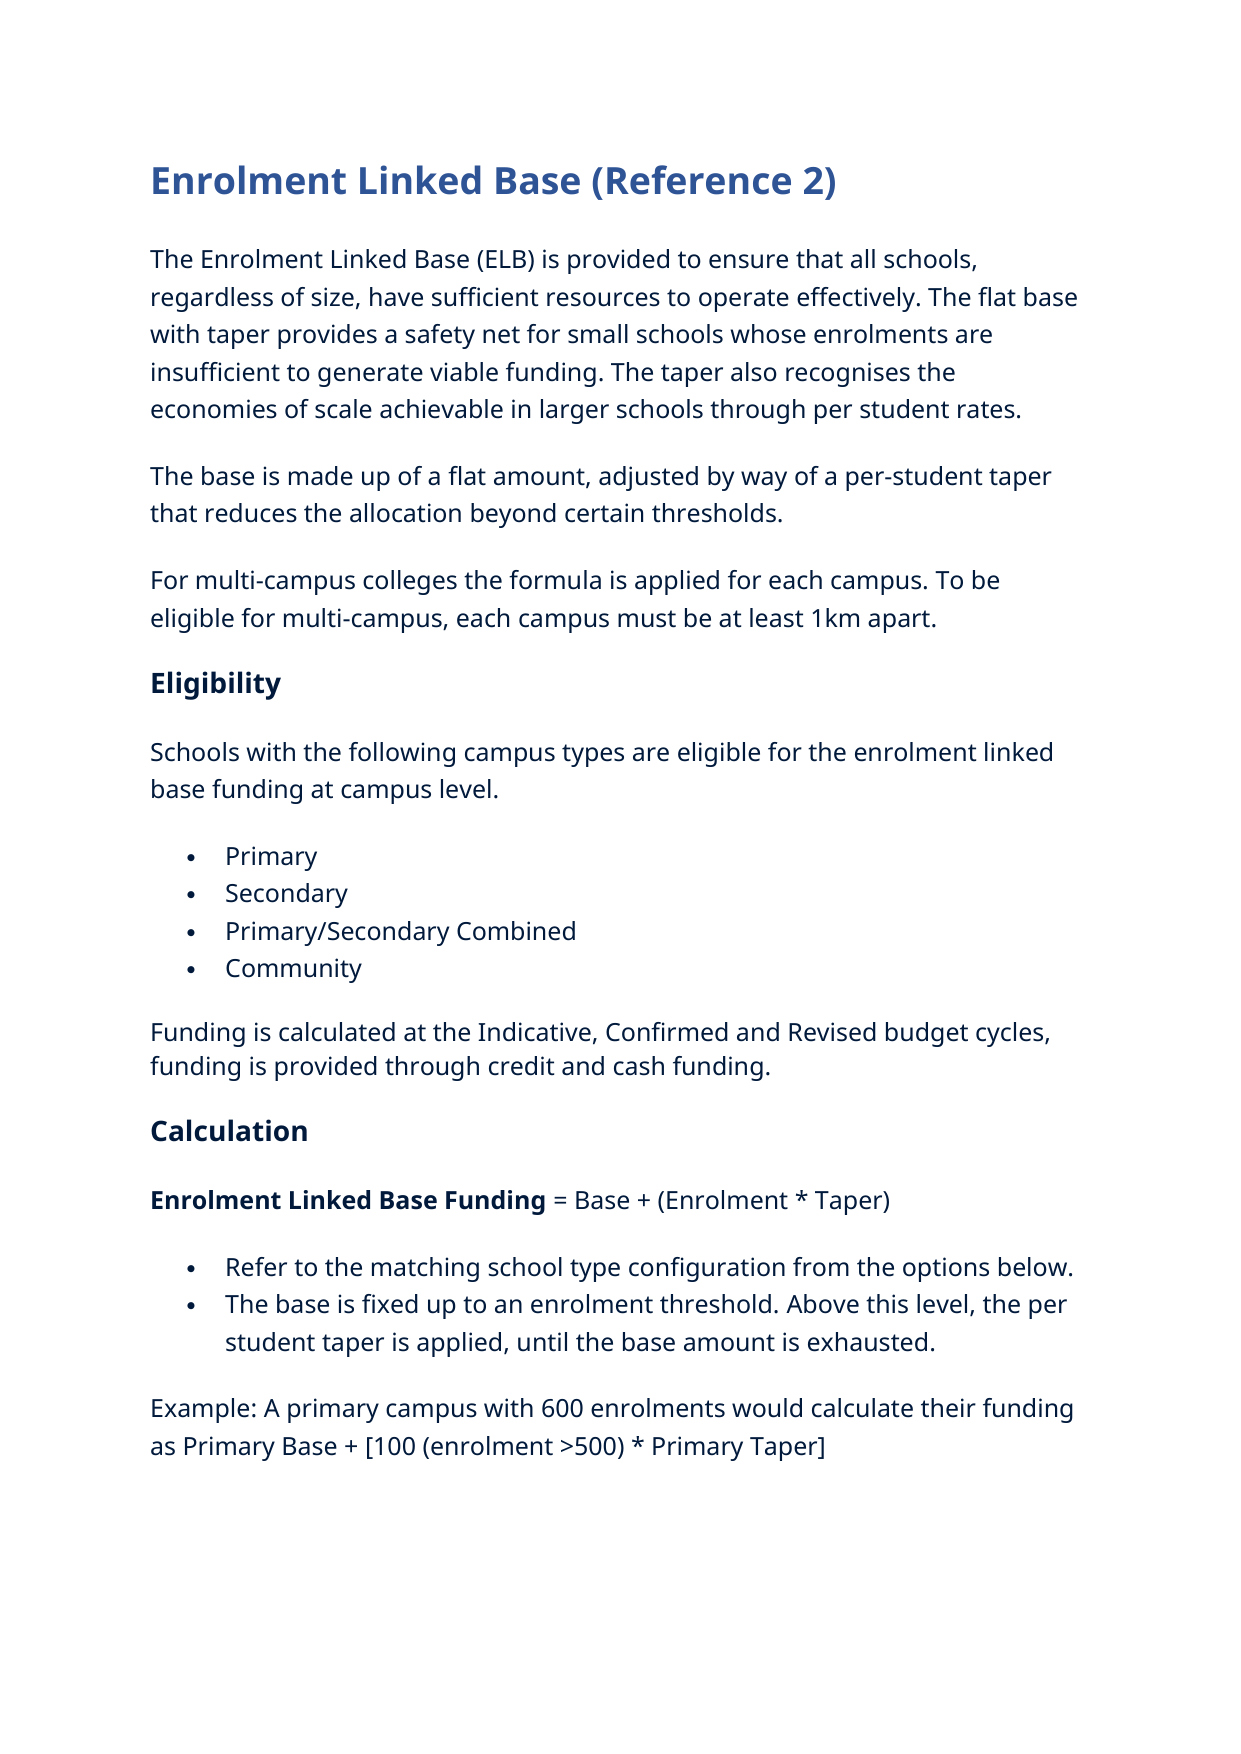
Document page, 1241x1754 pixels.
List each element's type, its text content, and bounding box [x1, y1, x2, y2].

text The Enrolment Linked Base (ELB) is provided to ensure that all schools, regardless of size, have sufficient resources to operate effectively. The flat base with taper provides a safety net for small schools whose enrolments are insufficient to generate viable funding. The taper also recognises the economies of scale achievable in larger schools through per student rates. [150, 238, 1090, 426]
text For multi-campus colleges the formula is applied for each campus. To be eligible for multi-campus, each campus must be at least 1km apart. [150, 559, 1090, 634]
text Enrolment Linked Base Funding = Base + (Enrolment * Taper) [150, 1179, 1090, 1217]
text The base is made up of a flat amount, adjusted by way of a per-student taper that reduces the allocation beyond certain thresholds. [150, 455, 1090, 530]
list Community [187, 948, 1090, 985]
text Example: A primary campus with 600 enrolments would calculate their funding as Primary Base + [100 (enrolment >500) * Primary Taper] [150, 1387, 1090, 1462]
text Calculation [150, 1112, 1090, 1150]
list Primary/Secondary Combined [187, 910, 1090, 948]
text Schools with the following campus types are eligible for the enrolment linked base funding at campus level. [150, 731, 1090, 806]
text Funding is calculated at the Indicative, Confirmed and Revised budget cycles, funding is provided through credit and cash funding. [150, 1014, 1090, 1082]
list Refer to the matching school type configuration from the options below. [187, 1246, 1090, 1283]
list Secondary [187, 873, 1090, 910]
text Eligibility [150, 663, 1090, 702]
subtitle Enrolment Linked Base (Reference 2) [150, 154, 1090, 205]
list Primary [187, 835, 1090, 873]
list The base is fixed up to an enrolment threshold. Above this level, the per student taper is applied, until the base amount is exhausted. [187, 1283, 1090, 1358]
